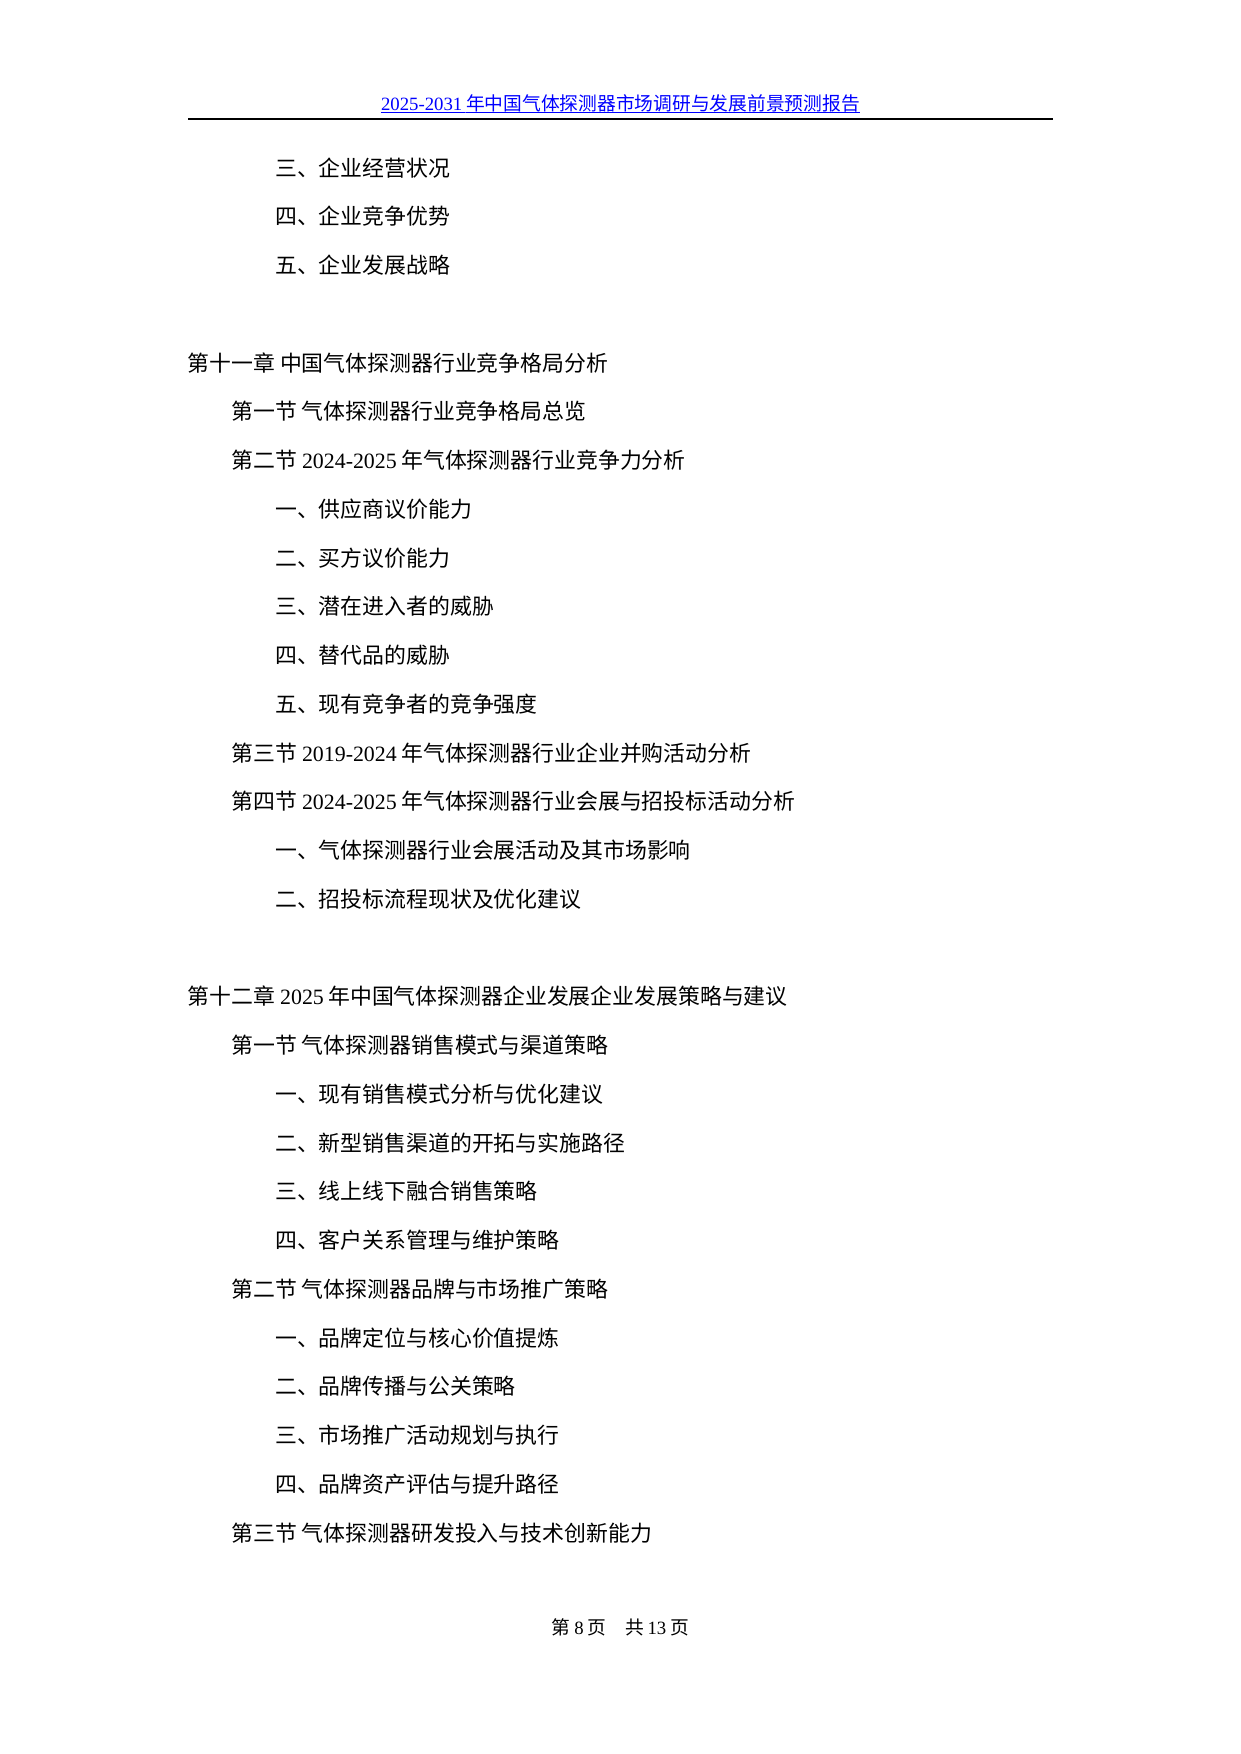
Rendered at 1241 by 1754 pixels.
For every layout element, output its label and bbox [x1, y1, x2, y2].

text [187, 150, 1053, 1548]
